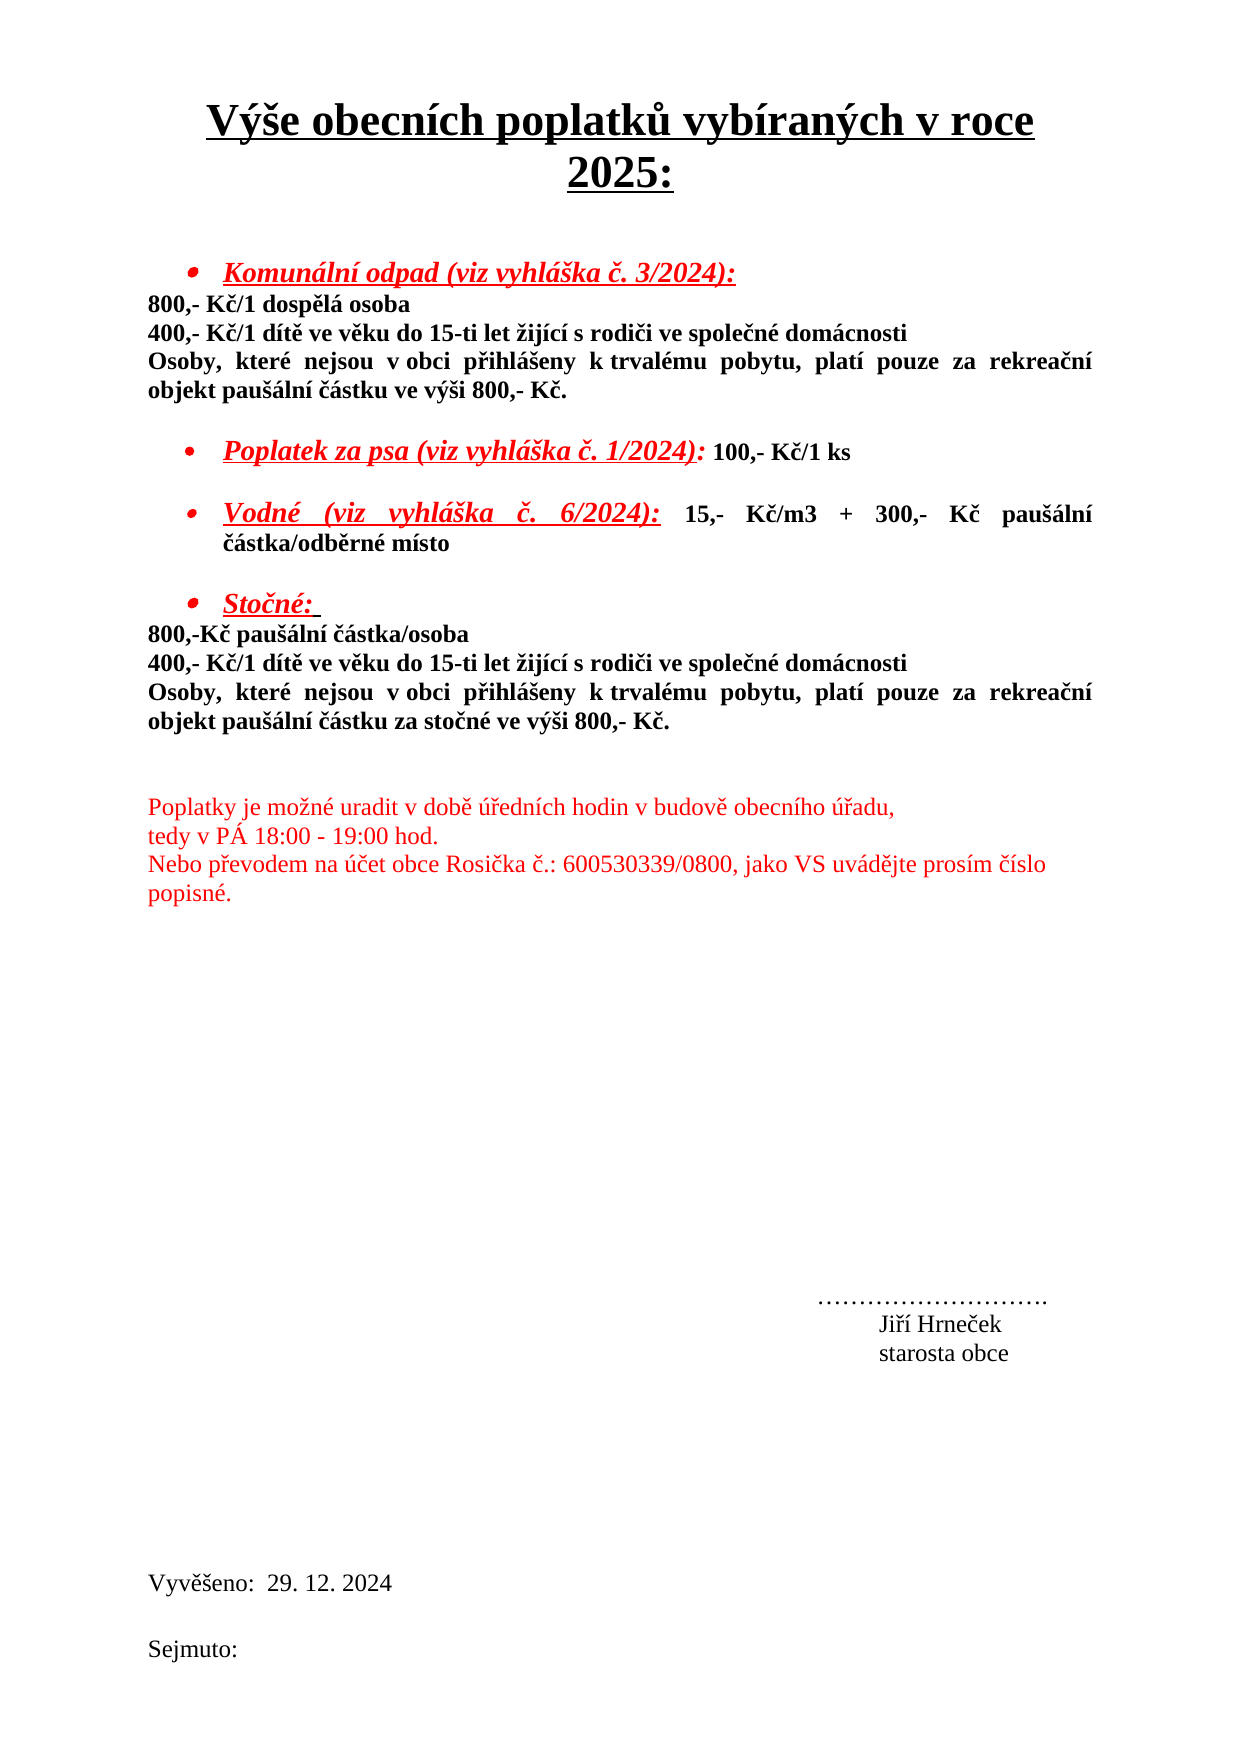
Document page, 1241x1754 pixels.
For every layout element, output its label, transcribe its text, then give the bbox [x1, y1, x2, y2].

text 800,-Kč paušální částka/osoba [148, 619, 1093, 648]
text 400,- Kč/1 dítě ve věku do 15-ti let žijící s rodiči ve společné domácnosti [148, 318, 1093, 346]
text Vyvěšeno: 29. 12. 2024 [148, 1568, 1093, 1597]
list Vodné (viz vyhláška č. 6/2024): 15,- Kč/m3 + 300,- Kč paušální částka/odběrné místo [185, 495, 1093, 557]
text tedy v PÁ 18:00 - 19:00 hod. [148, 821, 1093, 849]
text Jiří Hrneček [148, 1309, 1093, 1338]
text 800,- Kč/1 dospělá osoba [148, 289, 1093, 318]
text Osoby, které nejsou v obci přihlášeny k trvalému pobytu, platí pouze za rekreační objekt paušální částku ve výši 800,- Kč. [148, 346, 1093, 404]
list Osoby, které nejsou v obci přihlášeny k trvalému pobytu, platí pouze za rekreační objekt paušální částku za stočné ve výši 800,- Kč. [148, 677, 1093, 734]
text 400,- Kč/1 dítě ve věku do 15-ti let žijící s rodiči ve společné domácnosti [148, 648, 1093, 677]
text ………………………. [148, 1281, 1093, 1309]
list Komunální odpad (viz vyhláška č. 3/2024): [185, 255, 1093, 289]
text Nebo převodem na účet obce Rosička č.: 600530339/0800, jako VS uvádějte prosím číslo popisné. [148, 849, 1093, 907]
text starosta obce [148, 1338, 1093, 1367]
list Poplatek za psa (viz vyhláška č. 1/2024): 100,- Kč/1 ks [185, 433, 1093, 466]
list Stočné: [185, 586, 1093, 619]
text Výše obecních poplatků vybíraných v roce 2025: [148, 92, 1093, 198]
text Sejmuto: [148, 1634, 1093, 1663]
text Poplatky je možné uradit v době úředních hodin v budově obecního úřadu, [148, 792, 1093, 821]
